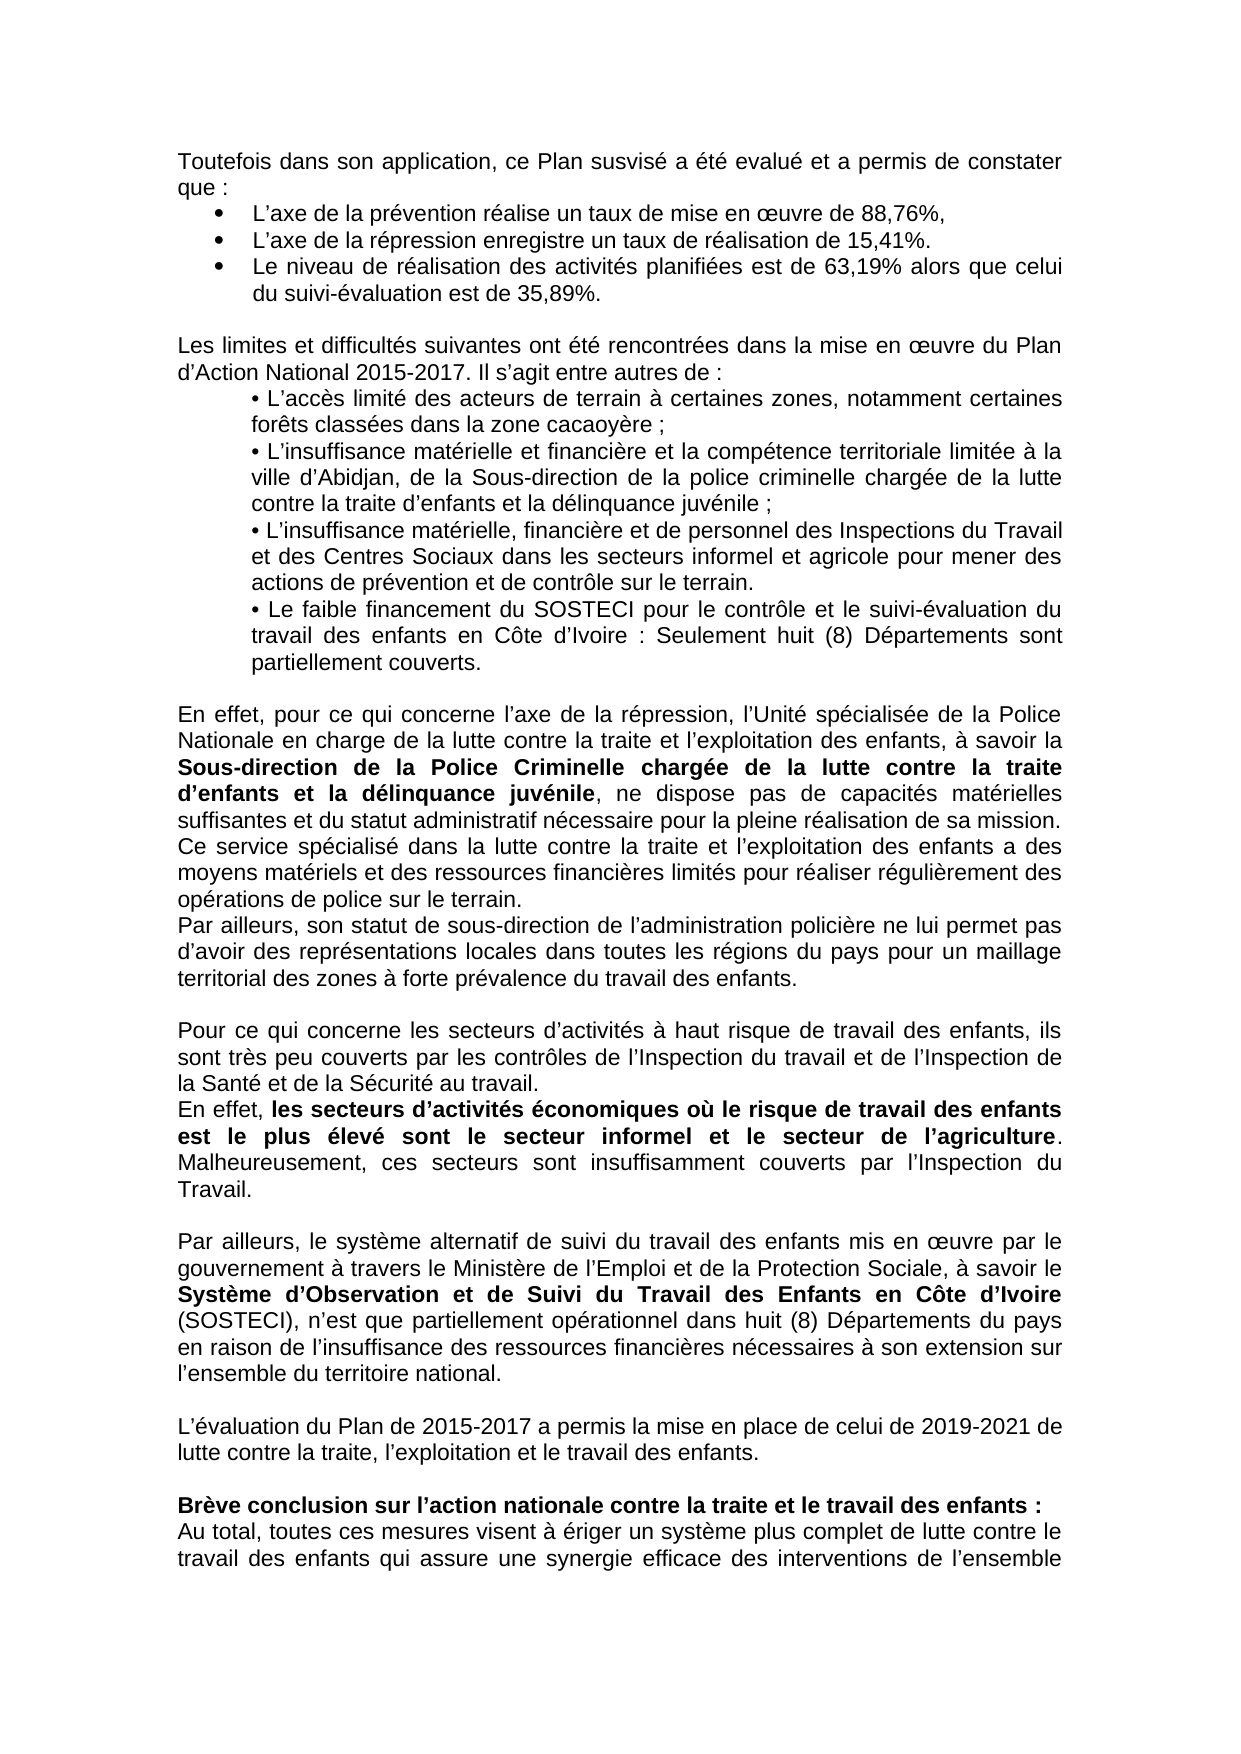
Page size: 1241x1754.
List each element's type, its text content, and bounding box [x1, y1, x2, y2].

text • L’accès limité des acteurs de terrain à certaines zones, notamment certaines forêts classées dans la zone cacaoyère ; [251, 385, 1063, 438]
text Brève conclusion sur l’action nationale contre la traite et le travail des enfants : [177, 1492, 1063, 1518]
text Les limites et difficultés suivantes ont été rencontrées dans la mise en œuvre du Plan d’Action National 2015-2017. Il s’agit entre autres de : [177, 332, 1063, 385]
text En effet, les secteurs d’activités économiques où le risque de travail des enfants est le plus élevé sont le secteur informel et le secteur de l’agriculture. Malheureusement, ces secteurs sont insuffisamment couverts par l’Inspection du Travail. [177, 1096, 1063, 1202]
text En effet, pour ce qui concerne l’axe de la répression, l’Unité spécialisée de la Police Nationale en charge de la lutte contre la traite et l’exploitation des enfants, à savoir la Sous-direction de la Police Criminelle chargée de la lutte contre la traite d’enfants et la délinquance juvénile, ne dispose pas de capacités matérielles suffisantes et du statut administratif nécessaire pour la pleine réalisation de sa mission. [177, 701, 1063, 833]
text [177, 1518, 1063, 1571]
text Pour ce qui concerne les secteurs d’activités à haut risque de travail des enfants, ils sont très peu couverts par les contrôles de l’Inspection du travail et de l’Inspection de la Santé et de la Sécurité au travail. [177, 1017, 1063, 1096]
text Toutefois dans son application, ce Plan susvisé a été evalué et a permis de constater que : [177, 148, 1063, 200]
text Ce service spécialisé dans la lutte contre la traite et l’exploitation des enfants a des moyens matériels et des ressources financières limités pour réaliser régulièrement des opérations de police sur le terrain. [177, 833, 1063, 912]
text L’évaluation du Plan de 2015-2017 a permis la mise en place de celui de 2019-2021 de lutte contre la traite, l’exploitation et le travail des enfants. [177, 1413, 1063, 1465]
list • L’insuffisance matérielle, financière et de personnel des Inspections du Travail et des Centres Sociaux dans les secteurs informel et agricole pour mener des actions de prévention et de contrôle sur le terrain. [251, 517, 1063, 596]
list L’axe de la prévention réalise un taux de mise en œuvre de 88,76%, [215, 200, 1063, 227]
text Par ailleurs, le système alternatif de suivi du travail des enfants mis en œuvre par le gouvernement à travers le Ministère de l’Emploi et de la Protection Sociale, à savoir le Système d’Observation et de Suivi du Travail des Enfants en Côte d’Ivoire (SOSTECI), n’est que partiellement opérationnel dans huit (8) Départements du pays en raison de l’insuffisance des ressources financières nécessaires à son extension sur l’ensemble du territoire national. [177, 1228, 1063, 1386]
list Le niveau de réalisation des activités planifiées est de 63,19% alors que celui du suivi-évaluation est de 35,89%. [215, 253, 1063, 306]
list • L’insuffisance matérielle et financière et la compétence territoriale limitée à la ville d’Abidjan, de la Sous-direction de la police criminelle chargée de la lutte contre la traite d’enfants et la délinquance juvénile ; [251, 438, 1063, 517]
list • Le faible financement du SOSTECI pour le contrôle et le suivi-évaluation du travail des enfants en Côte d’Ivoire : Seulement huit (8) Départements sont partiellement couverts. [251, 596, 1063, 675]
text Par ailleurs, son statut de sous-direction de l’administration policière ne lui permet pas d’avoir des représentations locales dans toutes les régions du pays pour un maillage territorial des zones à forte prévalence du travail des enfants. [177, 912, 1063, 991]
list L’axe de la répression enregistre un taux de réalisation de 15,41%. [215, 227, 1063, 253]
